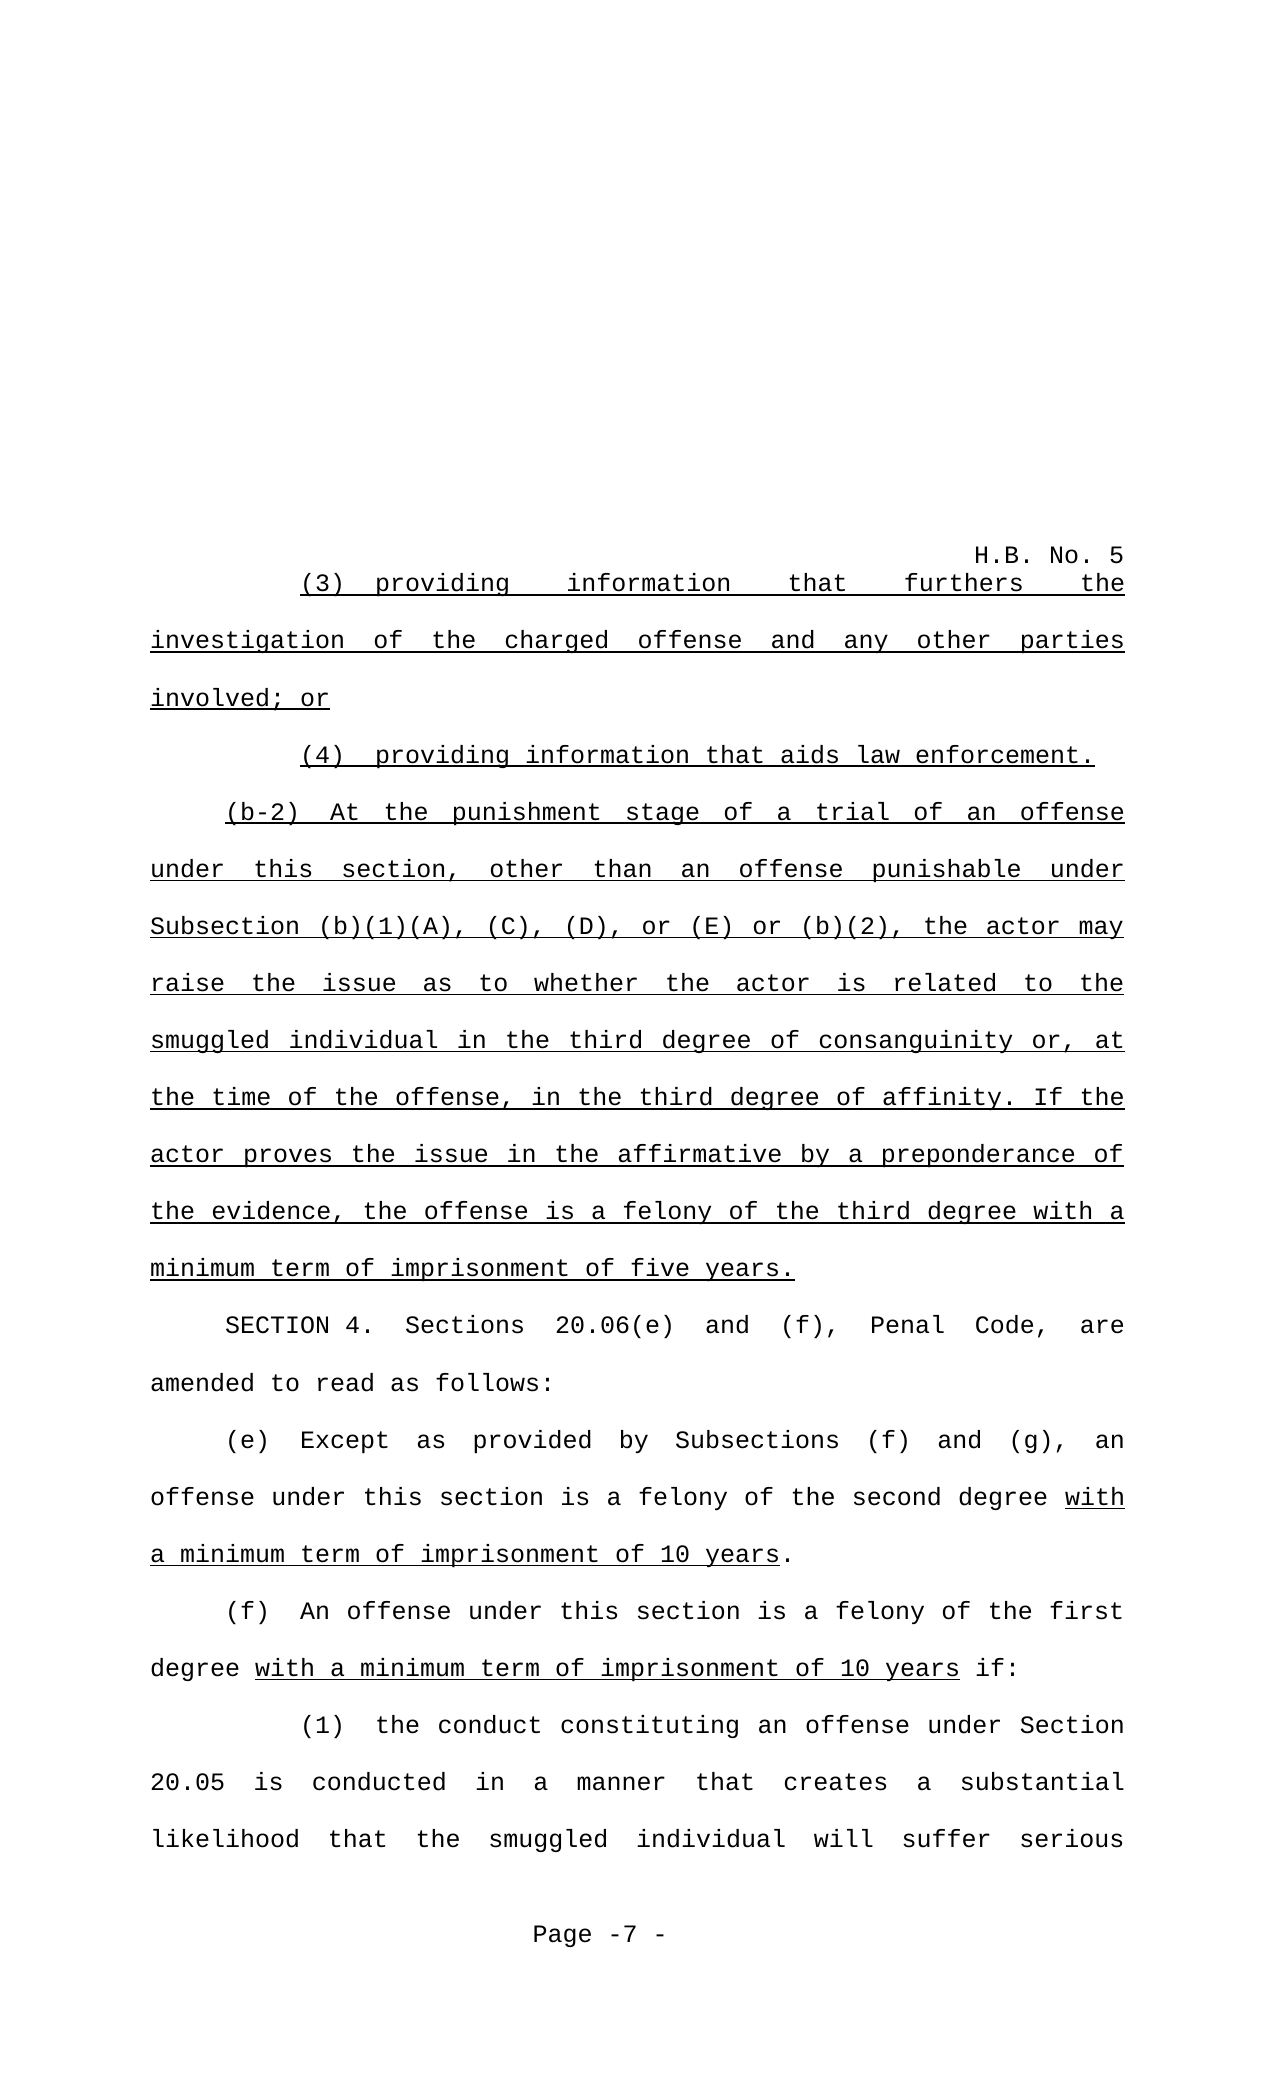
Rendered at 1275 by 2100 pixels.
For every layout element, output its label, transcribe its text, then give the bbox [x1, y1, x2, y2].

text (b-2) At the punishment stage of a trial of an offense under this section, other than an offense punishable under Subsection (b)(1)(A), (C), (D), or (E) or (b)(2), the actor may raise the issue as to whether the actor is related to the smuggled individual in the third degree of consanguinity or, at the time of the offense, in the third degree of affinity. If the actor proves the issue in the affirmative by a preponderance of the evidence, the offense is a felony of the third degree with a minimum term of imprisonment of five years. [150, 799, 1125, 880]
text SECTION 4. Sections 20.06(e) and (f), Penal Code, are amended to read as follows: [150, 1313, 1125, 1398]
text (f) An offense under this section is a felony of the first degree with a minimum term of imprisonment of 10 years if: [150, 1598, 1125, 1684]
text (b-2) At the punishment stage of a trial of an offense under this section, other than an offense punishable under Subsection (b)(1)(A), (C), (D), or (E) or (b)(2), the actor may raise the issue as to whether the actor is related to the smuggled individual in the third degree of consanguinity or, at the time of the offense, in the third degree of affinity. If the actor proves the issue in the affirmative by a preponderance of the evidence, the offense is a felony of the third degree with a minimum term of imprisonment of five years. [150, 881, 1125, 1051]
text (3) providing information that furthers the investigation of the charged offense and any other parties involved; or [150, 571, 1125, 651]
text (b-2) At the punishment stage of a trial of an offense under this section, other than an offense punishable under Subsection (b)(1)(A), (C), (D), or (E) or (b)(2), the actor may raise the issue as to whether the actor is related to the smuggled individual in the third degree of consanguinity or, at the time of the offense, in the third degree of affinity. If the actor proves the issue in the affirmative by a preponderance of the evidence, the offense is a felony of the third degree with a minimum term of imprisonment of five years. [150, 1110, 1125, 1222]
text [150, 1712, 1125, 1855]
text (3) providing information that furthers the investigation of the charged offense and any other parties involved; or [150, 653, 1125, 713]
text (b-2) At the punishment stage of a trial of an offense under this section, other than an offense punishable under Subsection (b)(1)(A), (C), (D), or (E) or (b)(2), the actor may raise the issue as to whether the actor is related to the smuggled individual in the third degree of consanguinity or, at the time of the offense, in the third degree of affinity. If the actor proves the issue in the affirmative by a preponderance of the evidence, the offense is a felony of the third degree with a minimum term of imprisonment of five years. [150, 1052, 1125, 1108]
text (e) Except as provided by Subsections (f) and (g), an offense under this section is a felony of the second degree with a minimum term of imprisonment of 10 years. [150, 1427, 1125, 1570]
text (4) providing information that aids law enforcement. [150, 742, 1125, 771]
text (b-2) At the punishment stage of a trial of an offense under this section, other than an offense punishable under Subsection (b)(1)(A), (C), (D), or (E) or (b)(2), the actor may raise the issue as to whether the actor is related to the smuggled individual in the third degree of consanguinity or, at the time of the offense, in the third degree of affinity. If the actor proves the issue in the affirmative by a preponderance of the evidence, the offense is a felony of the third degree with a minimum term of imprisonment of five years. [150, 1224, 1125, 1284]
